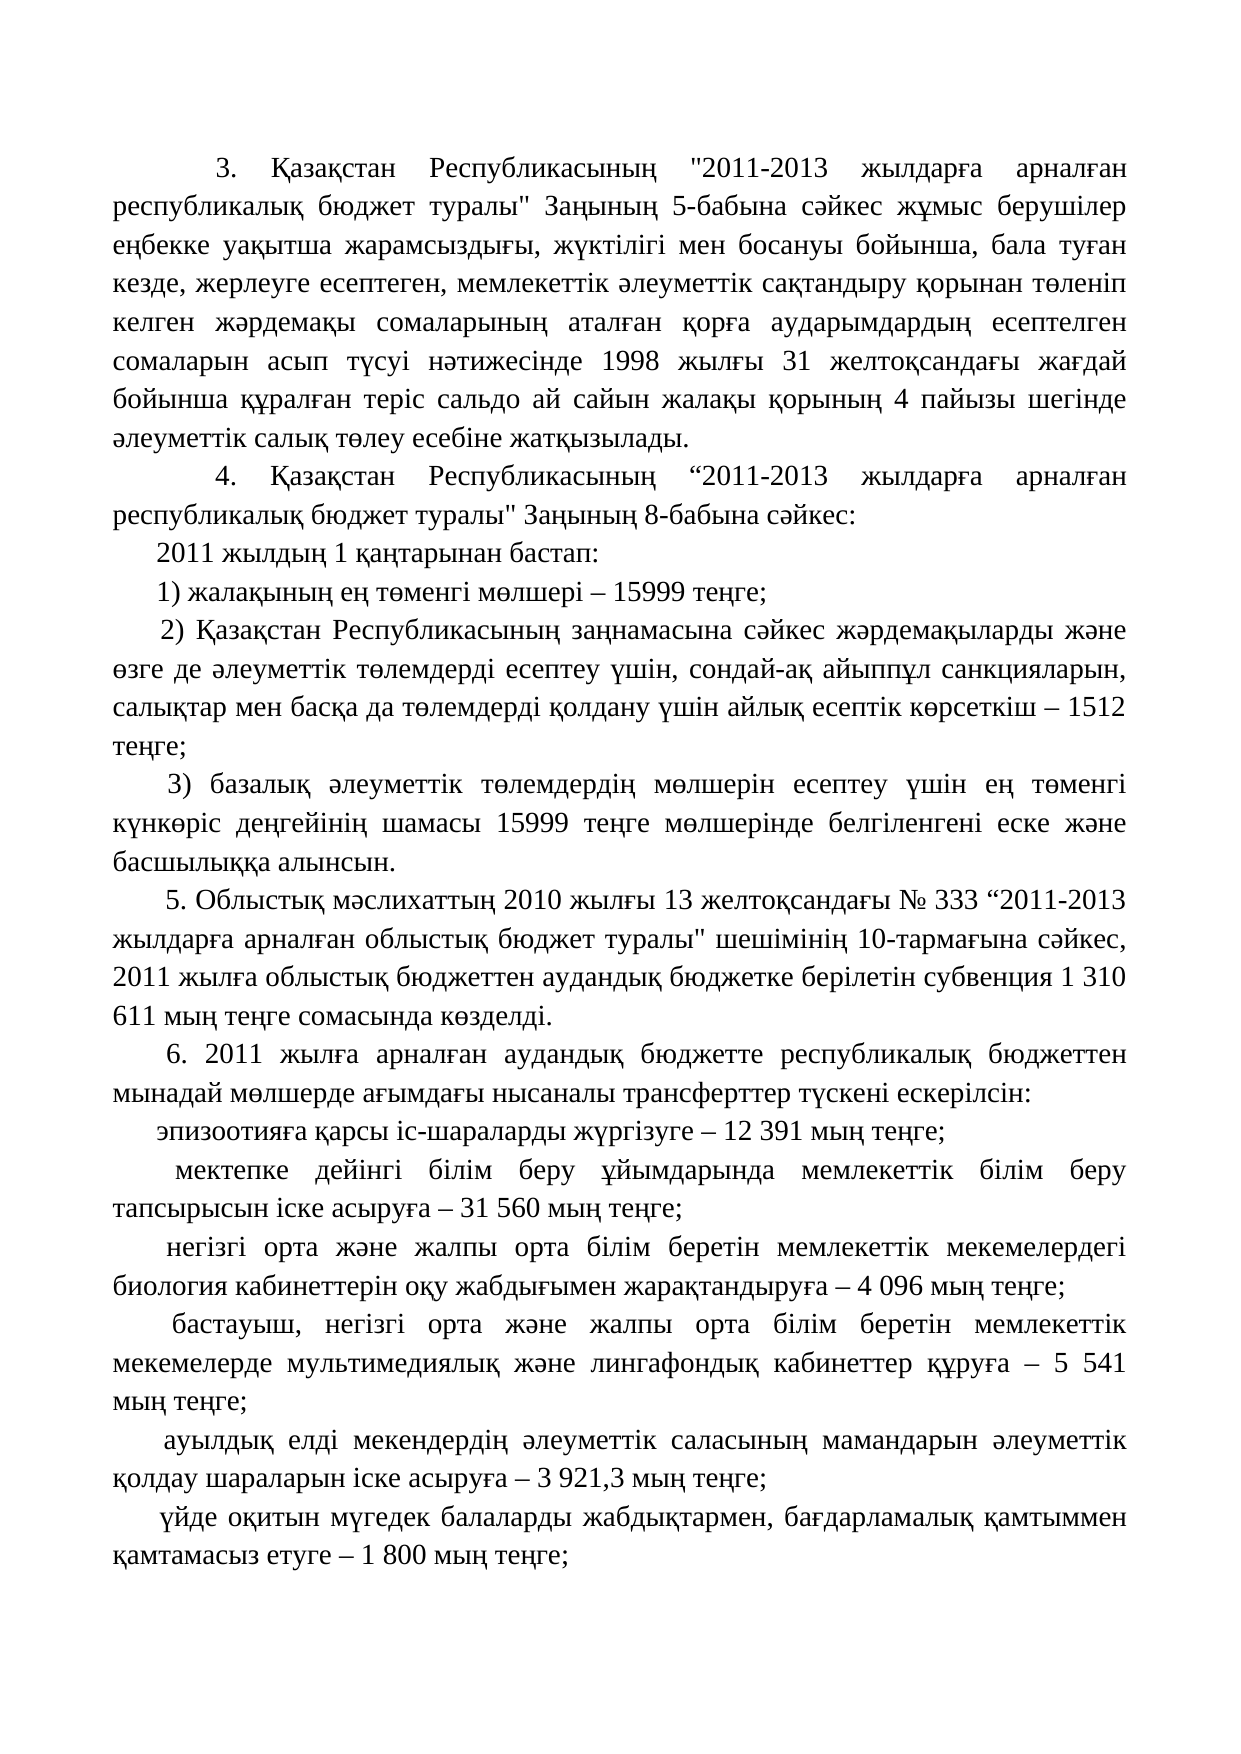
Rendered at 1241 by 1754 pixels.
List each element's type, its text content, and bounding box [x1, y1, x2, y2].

text мектепке дейінгі білім беру ұйымдарында мемлекеттік білім беру тапсырысын іске асыруға – 31 560 мың теңге; [112, 1152, 1128, 1224]
text 2011 жылдың 1 қаңтарынан бастап: [112, 535, 1128, 569]
text 1) жалақының ең төменгі мөлшері – 15999 теңге; [112, 574, 1128, 607]
text 4. Қазақстан Республикасының “2011-2013 жылдарға арналған республикалық бюджет туралы" Заңының 8-бабына сәйкес: [112, 458, 1128, 530]
text 6. 2011 жылға арналған аудандық бюджетте республикалық бюджеттен мынадай мөлшерде ағымдағы нысаналы трансферттер түскені ескерілсін: [112, 1036, 1128, 1108]
text үйде оқитын мүгедек балаларды жабдықтармен, бағдарламалық қамтыммен қамтамасыз етуге – 1 800 мың теңге; [112, 1499, 1128, 1571]
text 3) базалық әлеуметтік төлемдердің мөлшерін есептеу үшін ең төменгі күнкөріс деңгейінің шамасы 15999 теңге мөлшерінде белгіленгені еске және басшылыққа алынсын. [112, 767, 1128, 877]
text ауылдық елді мекендердің әлеуметтік саласының мамандарын әлеуметтік қолдау шараларын іске асыруға – 3 921,3 мың теңге; [112, 1422, 1128, 1494]
text 5. Облыстық мәслихаттың 2010 жылғы 13 желтоқсандағы № 333 “2011-2013 жылдарға арналған облыстық бюджет туралы" шешімінің 10-тармағына сәйкес, 2011 жылға облыстық бюджеттен аудандық бюджетке берілетін субвенция 1 310 611 мың теңге сомасында көзделді. [112, 882, 1128, 1031]
text 3. Қазақстан Республикасының "2011-2013 жылдарға арналған республикалық бюджет туралы" Заңының 5-бабына сәйкес жұмыс берушілер еңбекке уақытша жарамсыздығы, жүктілігі мен босануы бойынша, бала туған кезде, жерлеуге есептеген, мемлекеттік әлеуметтік сақтандыру қорынан төленіп келген жәрдемақы сомаларының аталған қорға аударымдардың есептелген сомаларын асып түсуі нәтижесінде 1998 жылғы 31 желтоқсандағы жағдай бойынша құралған теріс сальдо ай сайын жалақы қорының 4 пайызы шегінде әлеуметтік салық төлеу есебіне жатқызылады. [112, 150, 1128, 453]
text 2) Қазақстан Республикасының заңнамасына сәйкес жәрдемақыларды және өзге де әлеуметтік төлемдерді есептеу үшін, сондай-ақ айыппұл санкцияларын, салықтар мен басқа да төлемдерді қолдану үшін айлық есептік көрсеткіш – 1512 теңге; [112, 612, 1128, 762]
text негізгі орта және жалпы орта білім беретін мемлекеттік мекемелердегі биология кабинеттерін оқу жабдығымен жарақтандыруға – 4 096 мың теңге; [112, 1229, 1128, 1301]
text бастауыш, негізгі орта және жалпы орта білім беретін мемлекеттік мекемелерде мультимедиялық және лингафондық кабинеттер құруға – 5 541 мың теңге; [112, 1306, 1128, 1417]
text эпизоотияға қарсы іс-шараларды жүргізуге – 12 391 мың теңге; [112, 1113, 1128, 1147]
